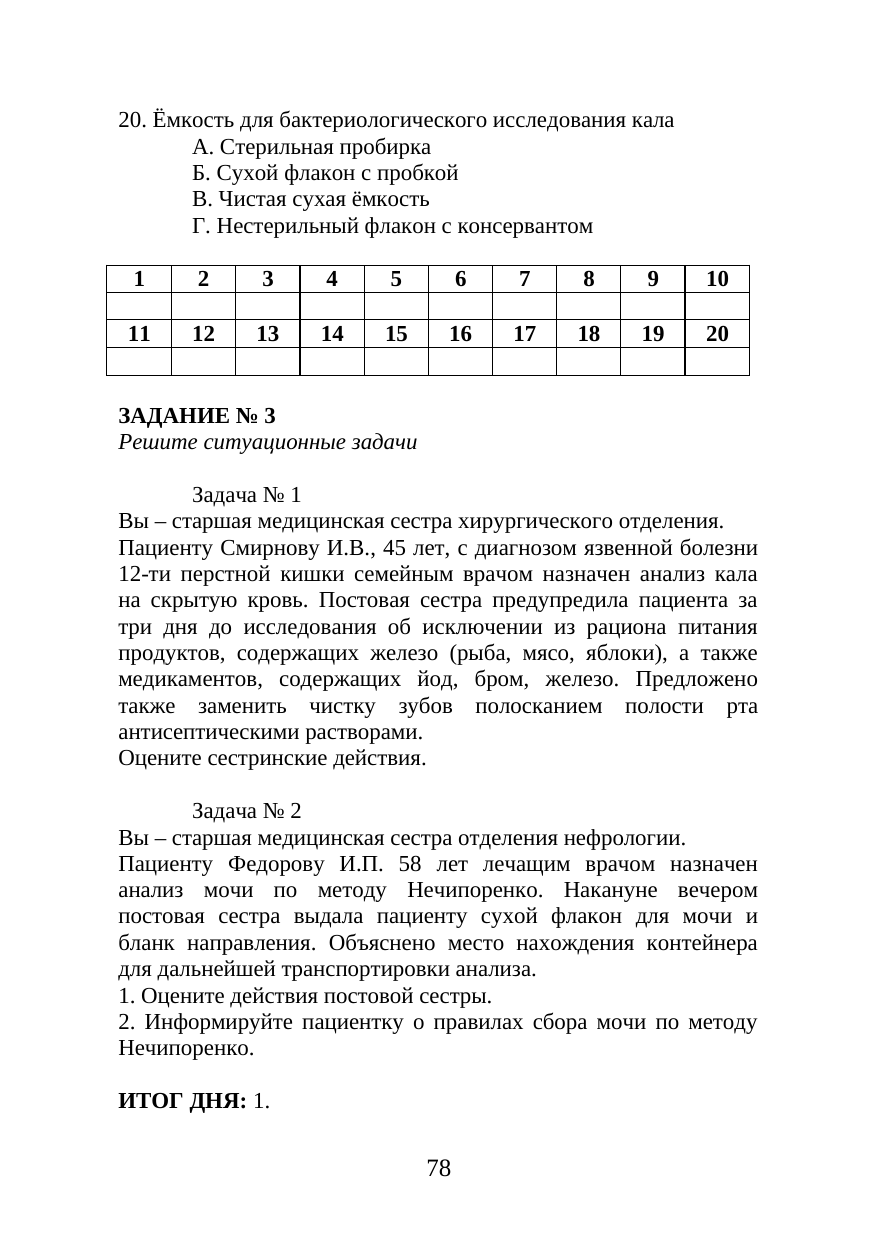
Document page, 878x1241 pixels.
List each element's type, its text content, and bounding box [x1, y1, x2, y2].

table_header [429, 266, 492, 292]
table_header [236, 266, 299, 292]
text Оцените сестринские действия. [118, 744, 759, 771]
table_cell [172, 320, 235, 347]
text А. Стерильная пробирка [192, 133, 759, 159]
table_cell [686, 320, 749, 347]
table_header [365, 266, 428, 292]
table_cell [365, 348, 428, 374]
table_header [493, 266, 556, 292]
text Пациенту Федорову И.П. 58 лет лечащим врачом назначен анализ мочи по методу Нечипоренко. Накануне вечером постовая сестра выдала пациенту сухой флакон для мочи и бланк направления. Объяснено место нахождения контейнера для дальнейшей транспортировки анализа. [118, 850, 759, 982]
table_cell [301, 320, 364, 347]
text Решите ситуационные задачи [118, 428, 759, 454]
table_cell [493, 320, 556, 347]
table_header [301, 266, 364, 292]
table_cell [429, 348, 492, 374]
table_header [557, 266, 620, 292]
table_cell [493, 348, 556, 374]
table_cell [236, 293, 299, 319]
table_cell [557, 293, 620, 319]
text В. Чистая сухая ёмкость [192, 185, 759, 212]
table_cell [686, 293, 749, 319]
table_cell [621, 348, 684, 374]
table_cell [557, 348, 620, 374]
text 20. Ёмкость для бактериологического исследования кала [118, 106, 759, 133]
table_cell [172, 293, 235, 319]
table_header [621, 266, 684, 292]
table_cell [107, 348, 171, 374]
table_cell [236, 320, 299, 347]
text Пациенту Смирнову И.В., 45 лет, с диагнозом язвенной болезни 12-ти перстной кишки семейным врачом назначен анализ кала на скрытую кровь. Постовая сестра предупредила пациента за три дня до исследования об исключении из рациона питания продуктов, содержащих железо (рыба, мясо, яблоки), а также медикаментов, содержащих йод, бром, железо. Предложено также заменить чистку зубов полосканием полости рта антисептическими растворами. [118, 534, 759, 744]
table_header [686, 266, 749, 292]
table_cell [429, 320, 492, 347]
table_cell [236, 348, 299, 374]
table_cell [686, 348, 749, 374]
text 1. Оцените действия постовой сестры. [118, 982, 759, 1008]
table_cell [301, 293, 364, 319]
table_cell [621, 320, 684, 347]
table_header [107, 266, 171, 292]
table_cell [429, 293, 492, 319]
text Задача № 2 [118, 797, 759, 823]
text Б. Сухой флакон с пробкой [192, 159, 759, 185]
text 2. Информируйте пациентку о правилах сбора мочи по методу Нечипоренко. [118, 1008, 759, 1061]
text Вы – старшая медицинская сестра отделения нефрологии. [118, 823, 759, 850]
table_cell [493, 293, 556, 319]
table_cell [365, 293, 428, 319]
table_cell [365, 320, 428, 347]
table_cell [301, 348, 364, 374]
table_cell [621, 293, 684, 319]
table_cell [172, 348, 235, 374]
text Вы – старшая медицинская сестра хирургического отделения. [118, 507, 759, 534]
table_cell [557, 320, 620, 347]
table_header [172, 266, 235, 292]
text ИТОГ ДНЯ: 1. [118, 1087, 759, 1113]
text ЗАДАНИЕ № 3 [118, 402, 759, 428]
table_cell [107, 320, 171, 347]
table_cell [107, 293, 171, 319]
text Г. Нестерильный флакон с консервантом [118, 212, 759, 238]
text Задача № 1 [118, 481, 759, 507]
